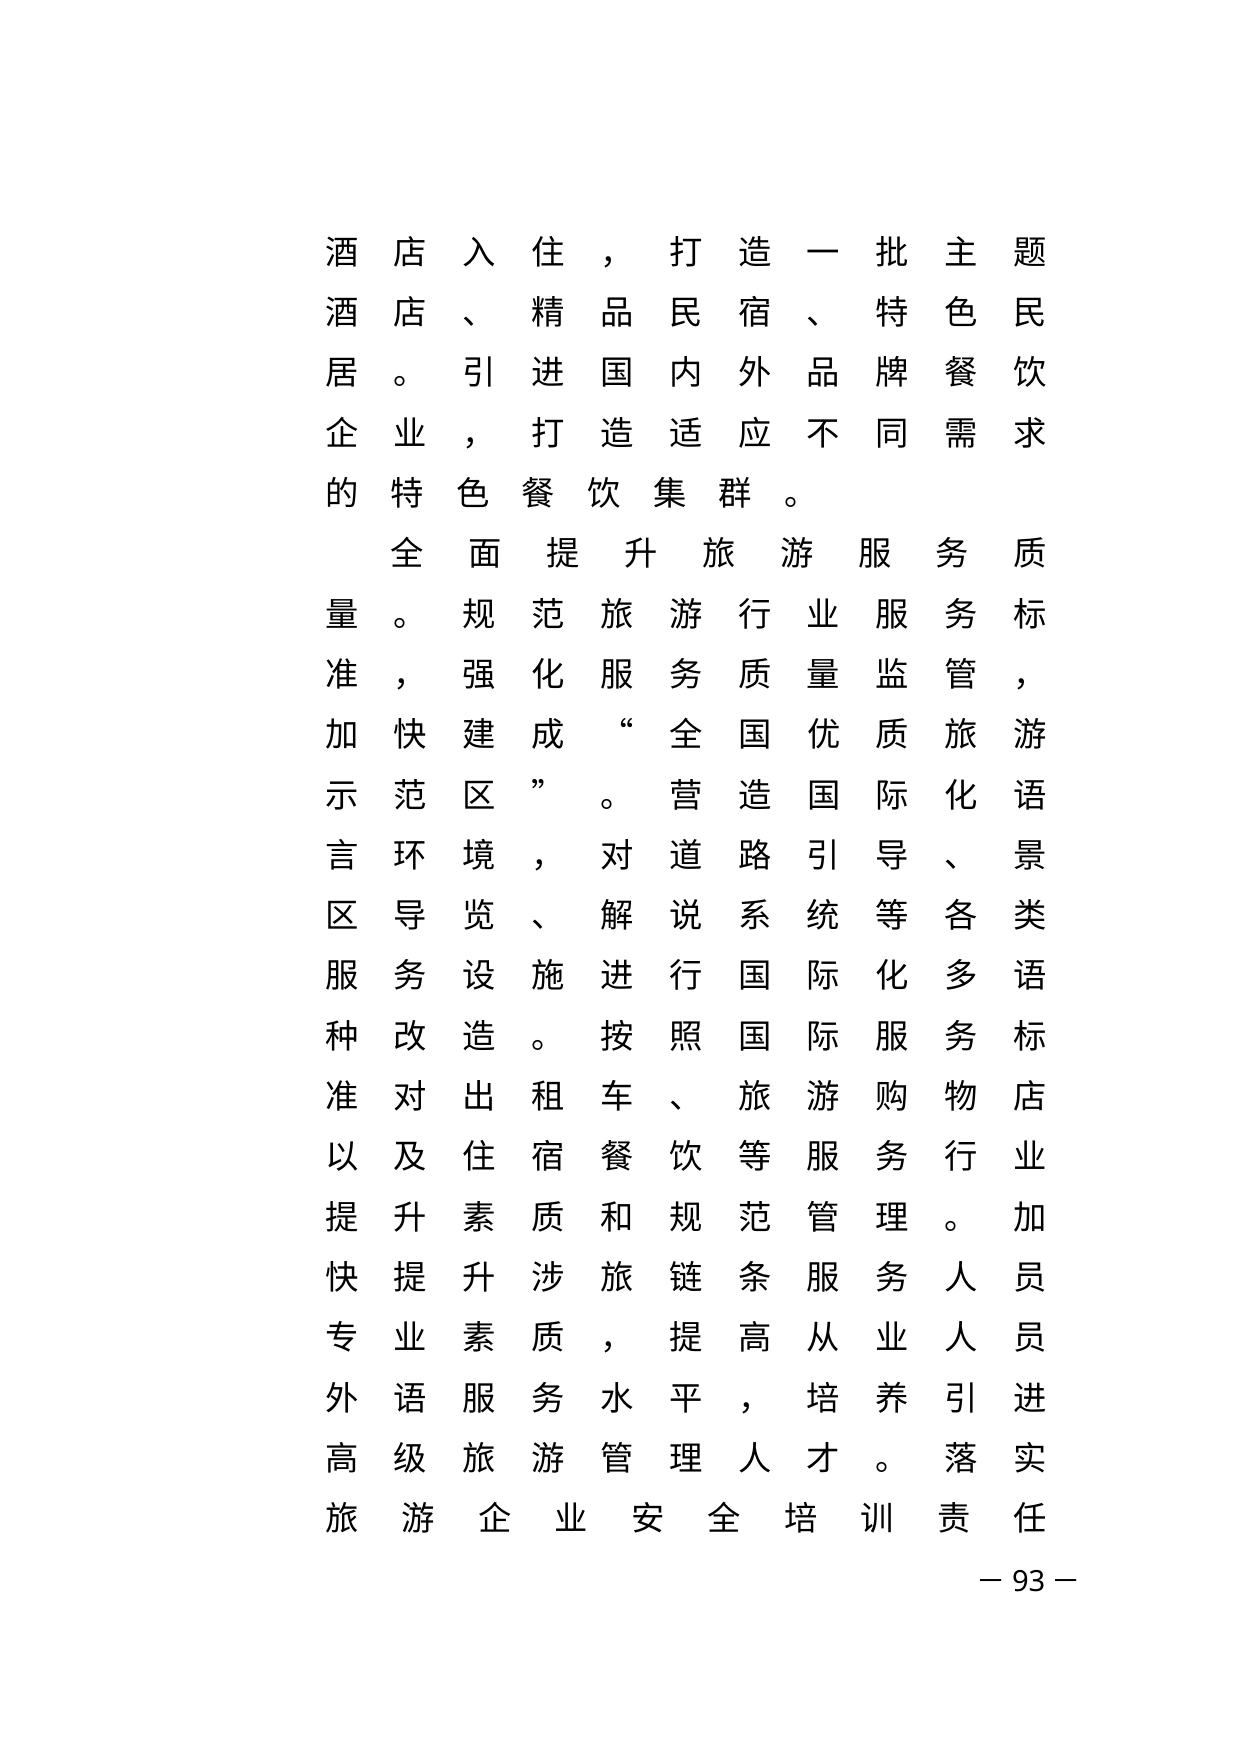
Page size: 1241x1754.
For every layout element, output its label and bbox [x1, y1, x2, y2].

text [294, 521, 1079, 1546]
text [294, 219, 1079, 521]
